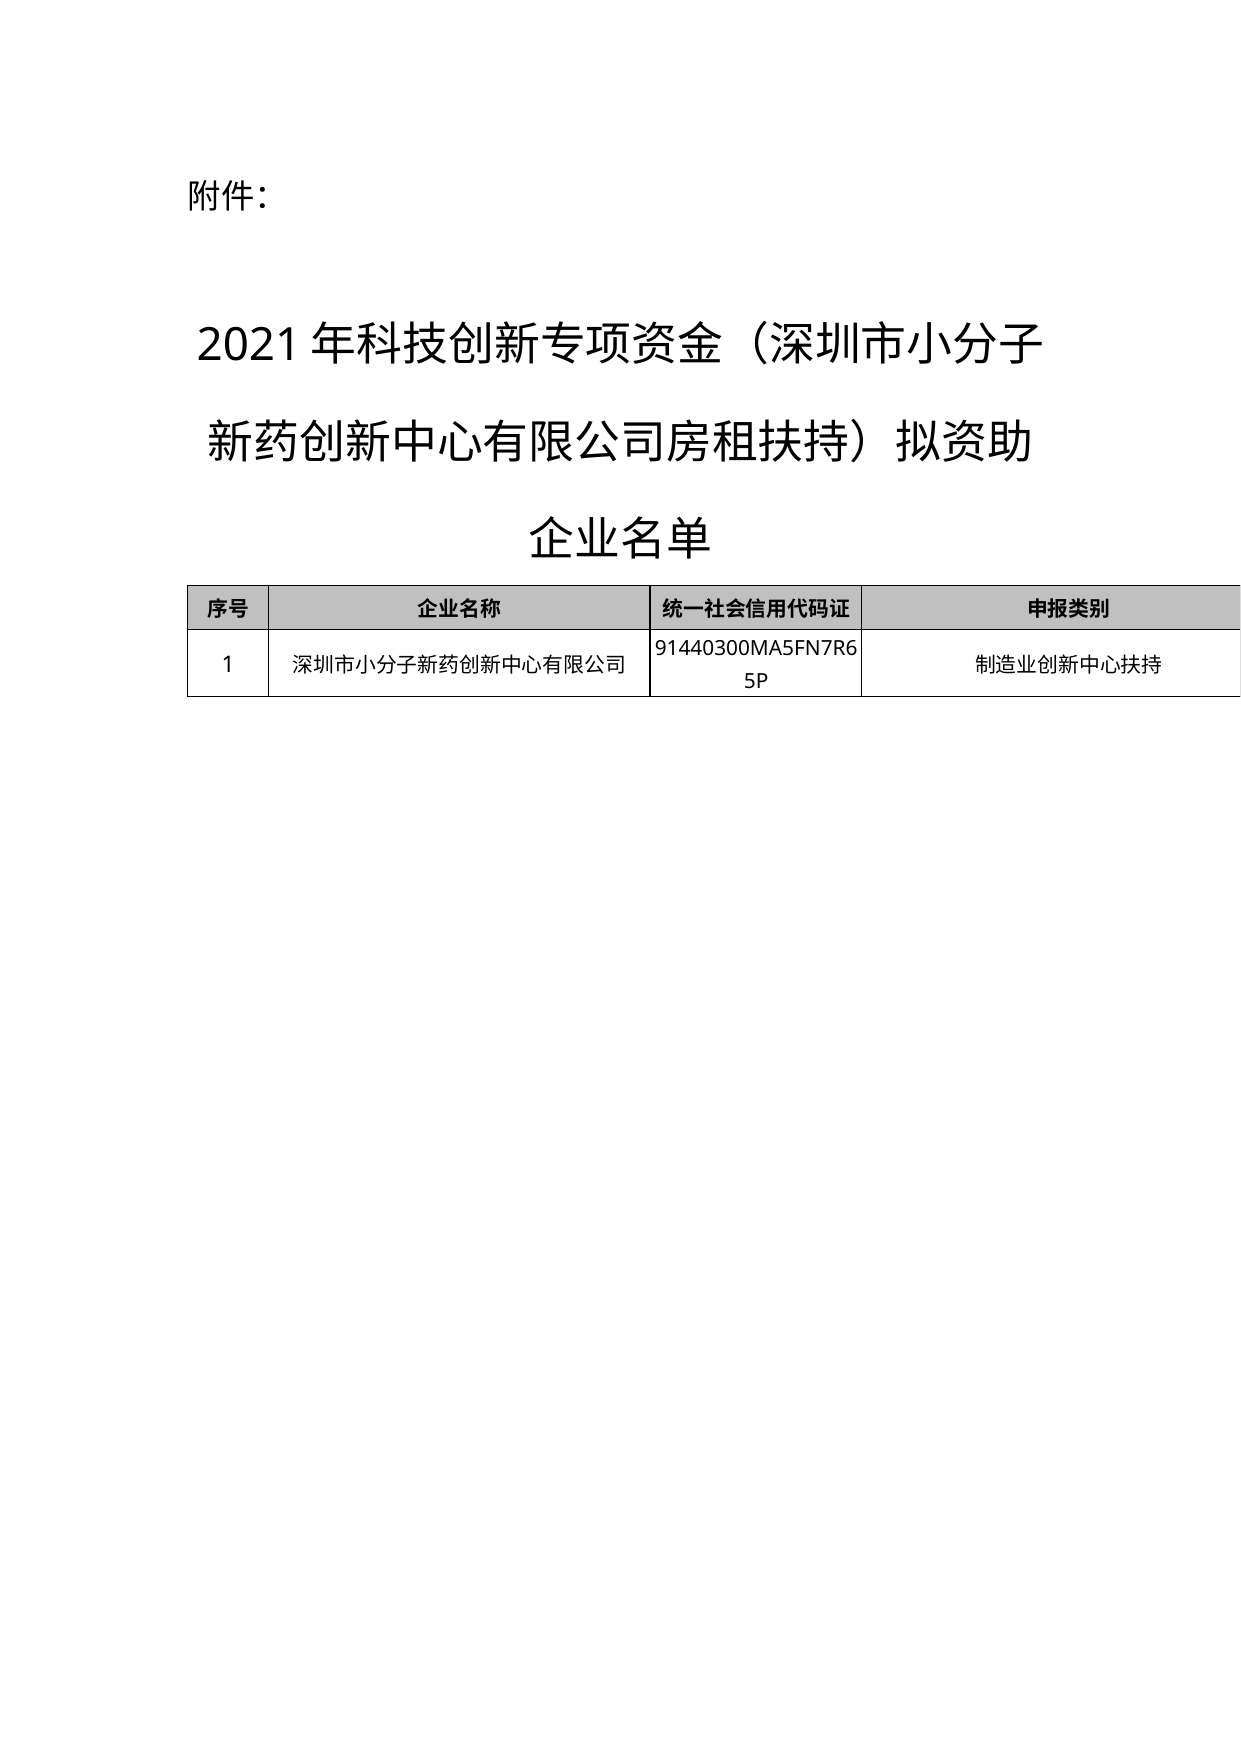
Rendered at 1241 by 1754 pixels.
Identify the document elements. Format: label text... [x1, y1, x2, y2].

table_header 统一社会信用代码证 [651, 586, 861, 629]
table_cell 1 [188, 630, 268, 696]
table_header 申报类别 [862, 586, 1240, 629]
table_header 企业名称 [269, 586, 649, 629]
table_cell 深圳市小分子新药创新中心有限公司 [269, 630, 649, 696]
table_cell 91440300MA5FN7R65P [651, 630, 861, 696]
text 2021年科技创新专项资金（深圳市小分子新药创新中心有限公司房租扶持）拟资助企业名单 [187, 292, 1053, 584]
text 附件： [187, 162, 1053, 227]
table_header 序号 [188, 586, 268, 629]
table_cell 制造业创新中心扶持 [862, 630, 1240, 696]
